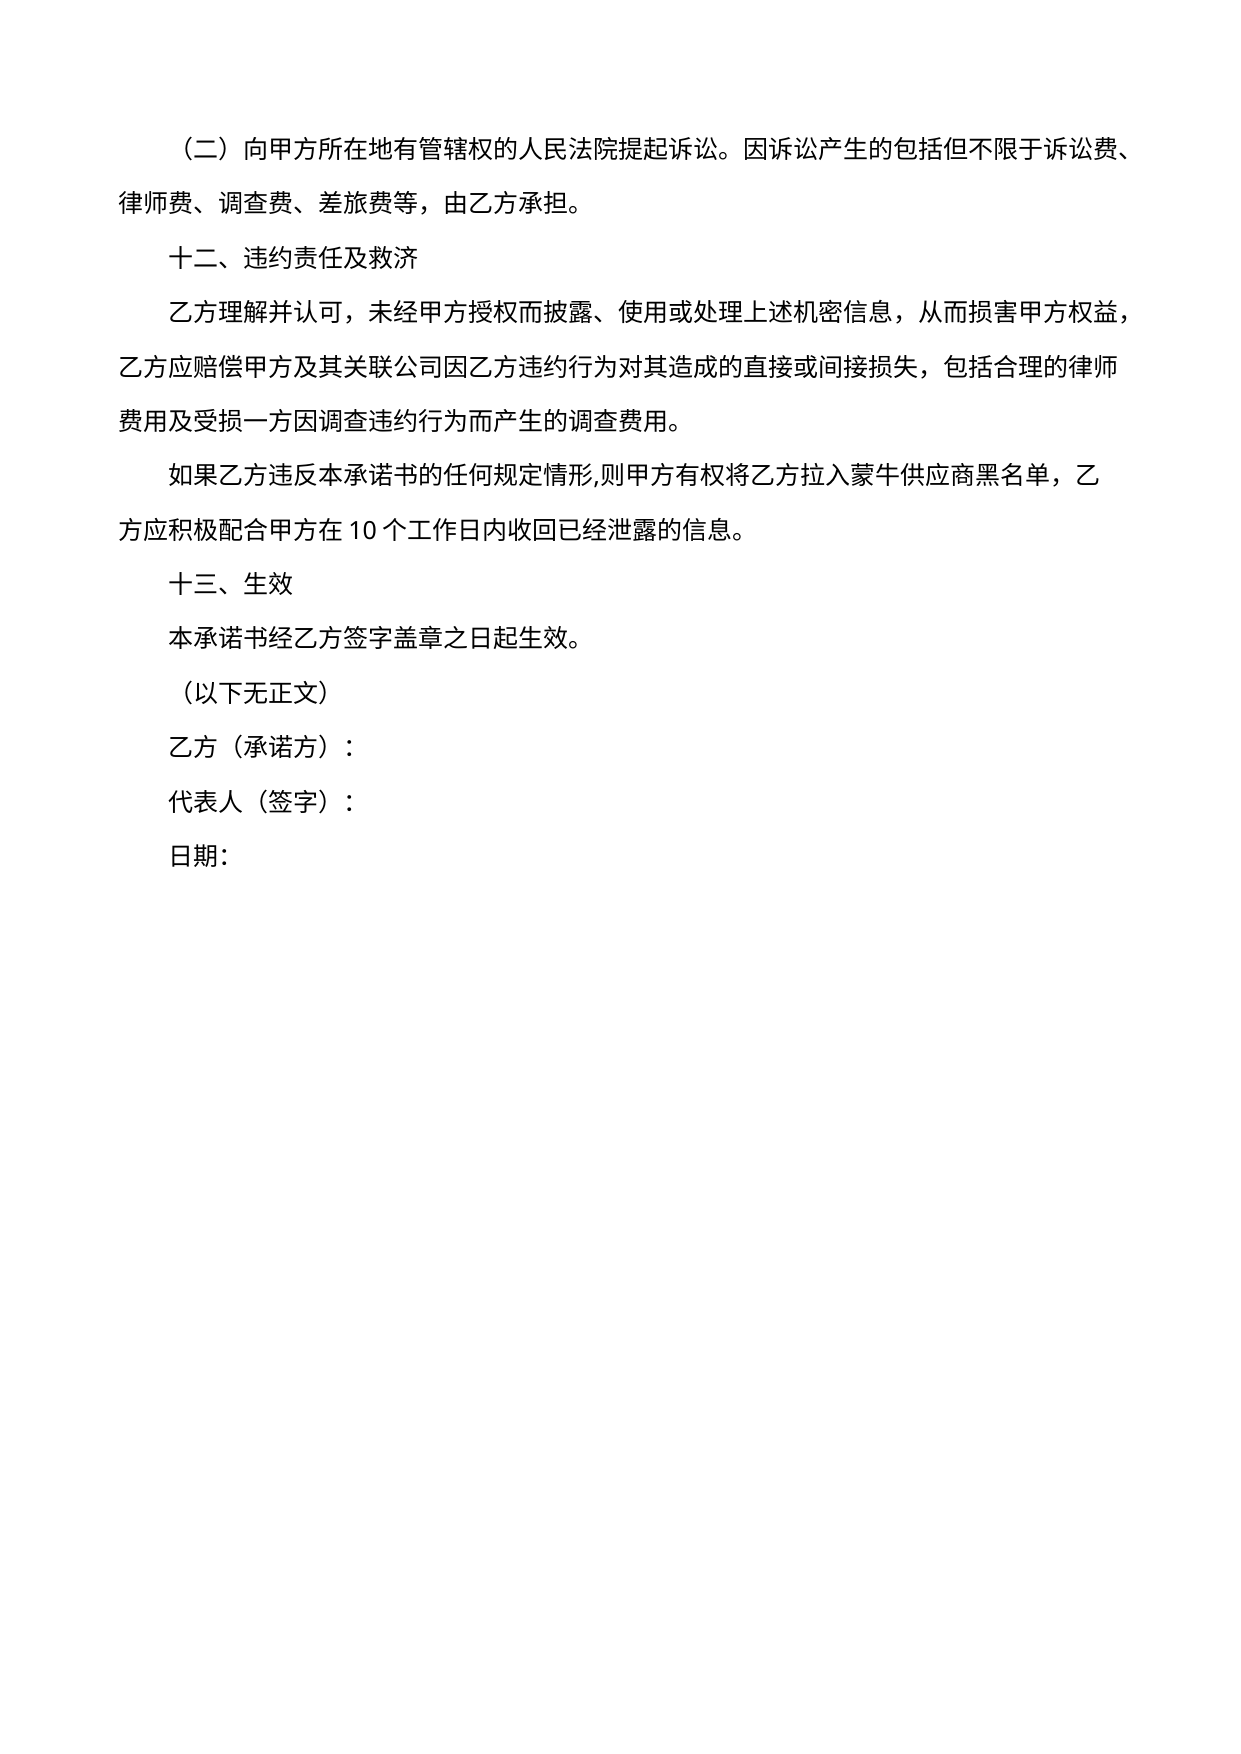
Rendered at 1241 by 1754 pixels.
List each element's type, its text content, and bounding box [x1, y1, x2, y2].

text 十二、违约责任及救济 [118, 238, 1122, 274]
text 日期： [118, 836, 1122, 873]
text （以下无正文） [118, 673, 1122, 709]
text 十三、生效 [118, 564, 1122, 601]
text 乙方（承诺方）： [118, 728, 1122, 764]
text 乙方理解并认可，未经甲方授权而披露、使用或处理上述机密信息，从而损害甲方权益，乙方应赔偿甲方及其关联公司因乙方违约行为对其造成的直接或间接损失，包括合理的律师费用及受损一方因调查违约行为而产生的调查费用。 [118, 293, 1122, 438]
text （二）向甲方所在地有管辖权的人民法院提起诉讼。因诉讼产生的包括但不限于诉讼费、律师费、调查费、差旅费等，由乙方承担。 [118, 129, 1122, 220]
text 如果乙方违反本承诺书的任何规定情形,则甲方有权将乙方拉入蒙牛供应商黑名单，乙方应积极配合甲方在10个工作日内收回已经泄露的信息。 [118, 456, 1122, 546]
text 本承诺书经乙方签字盖章之日起生效。 [118, 619, 1122, 655]
text 代表人（签字）： [118, 782, 1122, 818]
